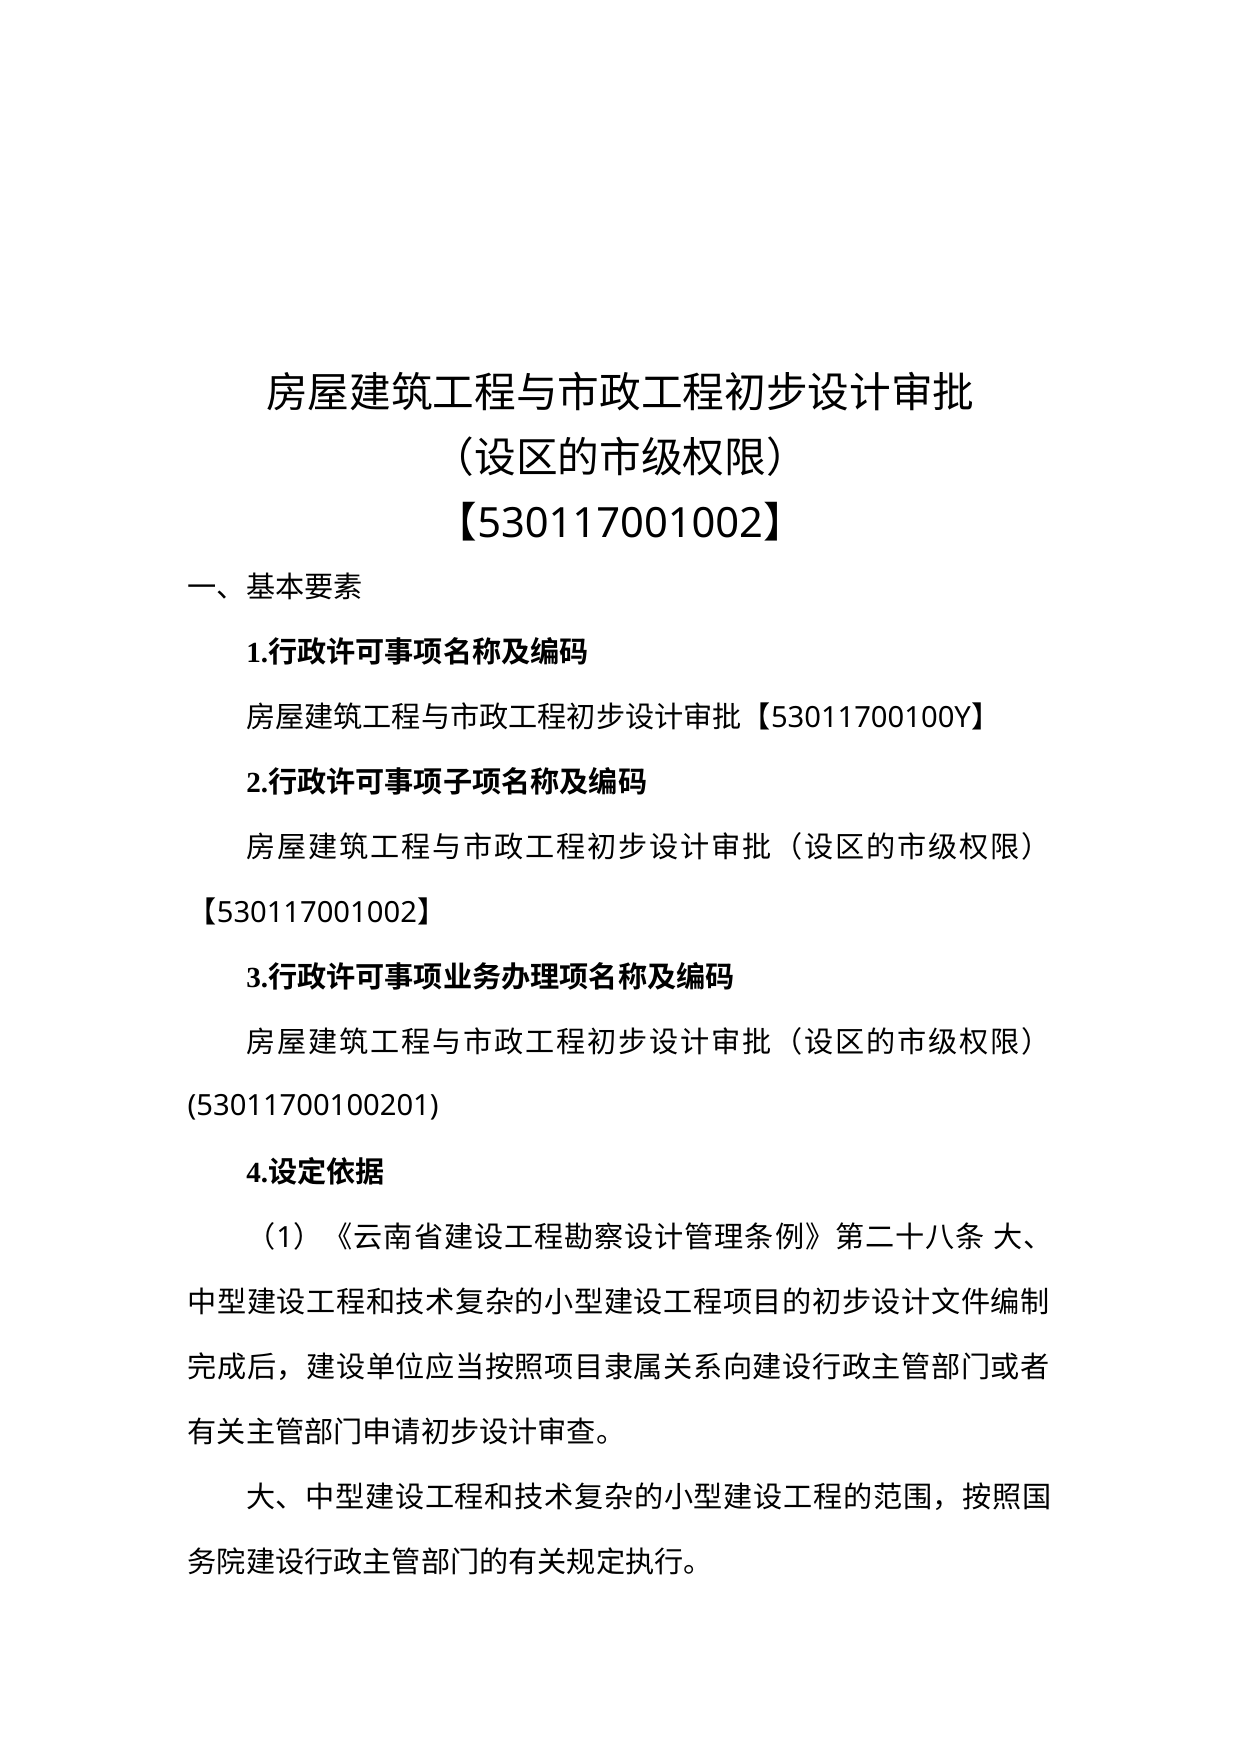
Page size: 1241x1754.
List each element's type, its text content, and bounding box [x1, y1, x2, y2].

text 3.行政许可事项业务办理项名称及编码 [187, 942, 1053, 1007]
text 一、基本要素 [187, 552, 1053, 617]
text 房屋建筑工程与市政工程初步设计审批（设区的市级权限）(53011700100201) [187, 1007, 1053, 1137]
text 房屋建筑工程与市政工程初步设计审批 [187, 357, 1053, 422]
text 2.行政许可事项子项名称及编码 [187, 747, 1053, 812]
text 1.行政许可事项名称及编码 [187, 617, 1053, 682]
text 大、中型建设工程和技术复杂的小型建设工程的范围，按照国务院建设行政主管部门的有关规定执行。 [187, 1462, 1053, 1592]
text 房屋建筑工程与市政工程初步设计审批（设区的市级权限）【530117001002】 [187, 812, 1053, 942]
text 【530117001002】 [187, 487, 1053, 552]
text （1）《云南省建设工程勘察设计管理条例》第二十八条 大、中型建设工程和技术复杂的小型建设工程项目的初步设计文件编制完成后，建设单位应当按照项目隶属关系向建设行政主管部门或者有关主管部门申请初步设计审查。 [187, 1202, 1053, 1462]
text 房屋建筑工程与市政工程初步设计审批【53011700100Y】 [187, 682, 1053, 747]
text （设区的市级权限） [187, 422, 1053, 487]
text 4.设定依据 [187, 1137, 1053, 1202]
